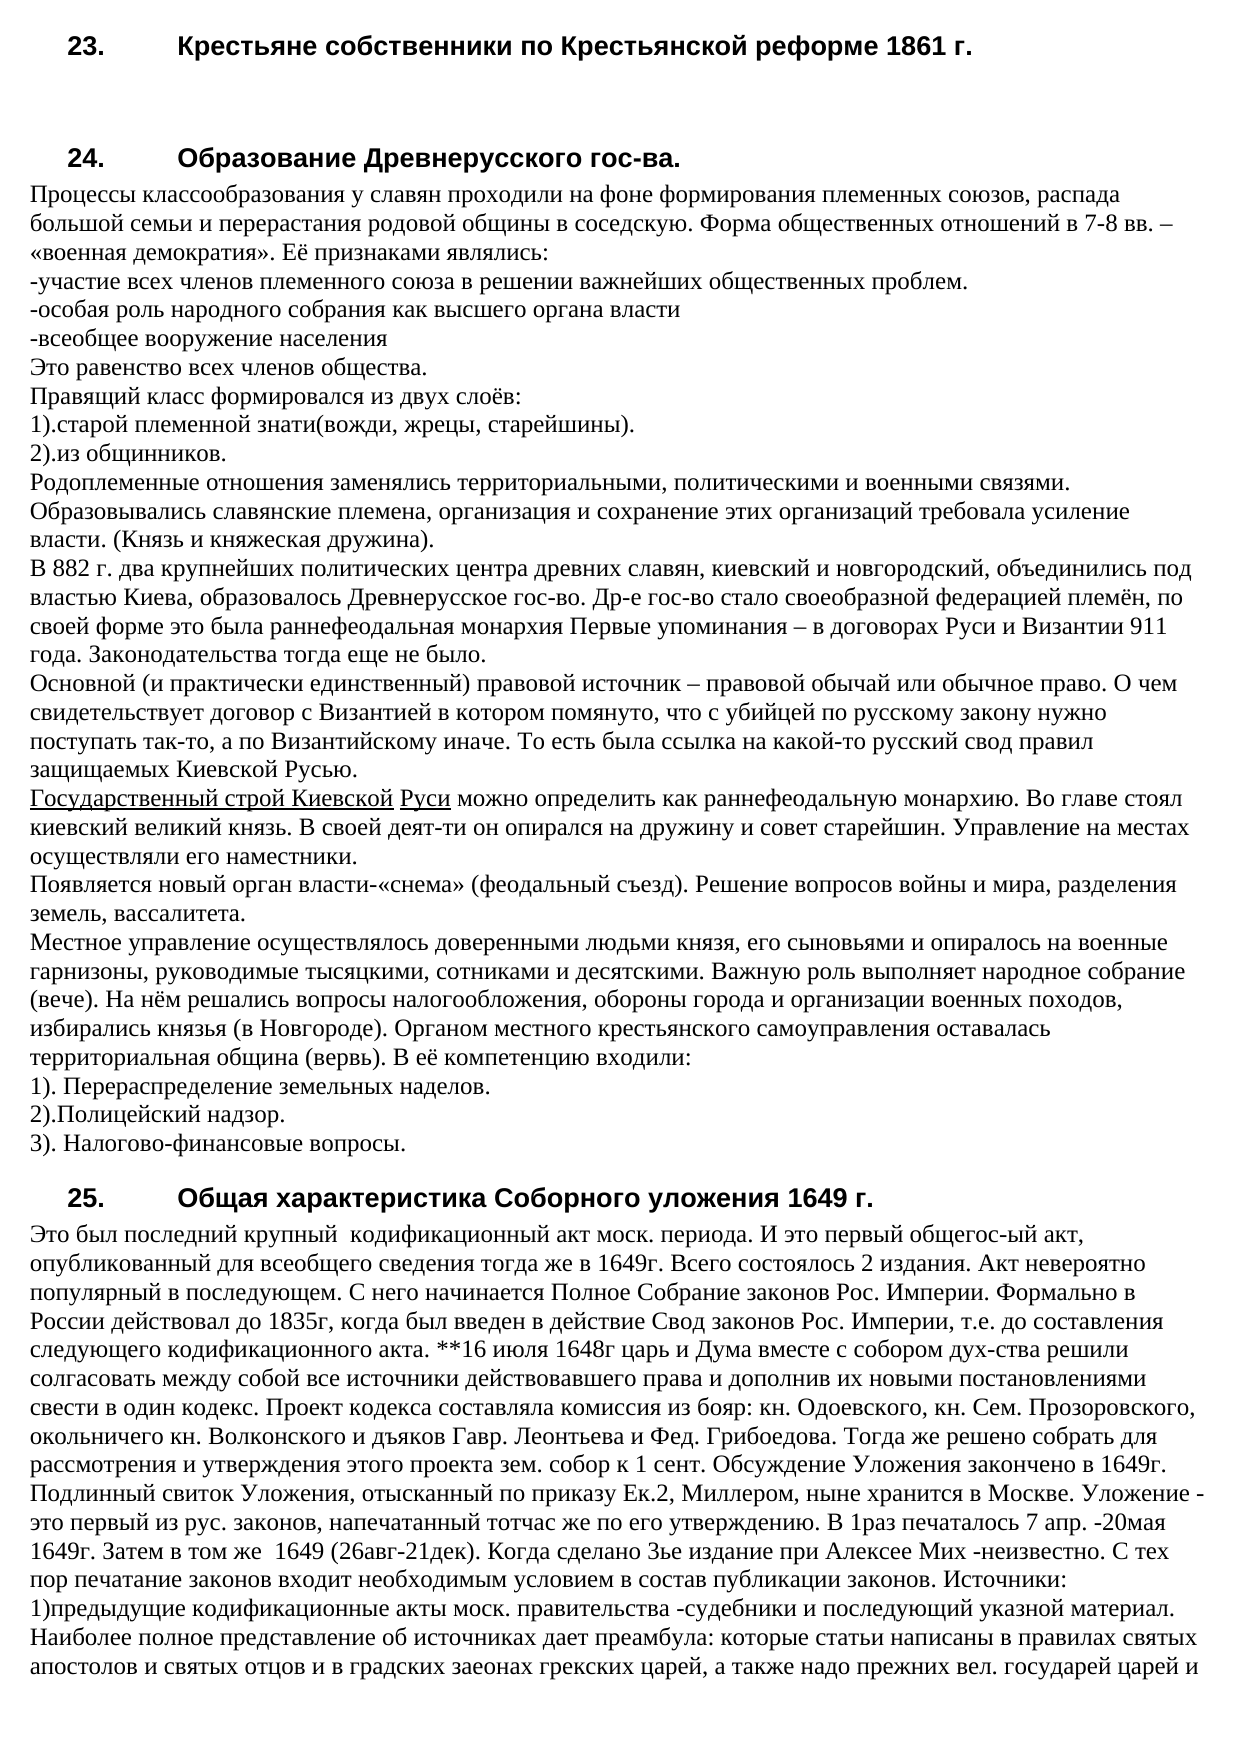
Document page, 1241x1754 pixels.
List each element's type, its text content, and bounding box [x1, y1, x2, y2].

text 1). Перераспределение земельных наделов. [29, 1071, 1211, 1099]
subtitle Общая характеристика Соборного уложения 1649 г. [67, 1182, 1211, 1213]
text -особая роль народного собрания как высшего органа власти [29, 294, 1211, 323]
text Появляется новый орган власти-«снема» (феодальный съезд). Решение вопросов войны и мира, разделения земель, вассалитета. [29, 869, 1211, 927]
text В 882 г. два крупнейших политических центра древних славян, киевский и новгородский, объединились под властью Киева, образовалось Древнерусское гос-во. Др-е гос-во стало своеобразной федерацией племён, по своей форме это была раннефеодальная монархия Первые упоминания – в договорах Руси и Византии 911 года. Законодательства тогда еще не было. [29, 553, 1211, 668]
subtitle Крестьяне собственники по Крестьянской реформе 1861 г. [67, 29, 1211, 61]
text -участие всех членов племенного союза в решении важнейших общественных проблем. [29, 266, 1211, 294]
text Процессы классообразования у славян проходили на фоне формирования племенных союзов, распада большой семьи и перерастания родовой общины в соседскую. Форма общественных отношений в 7-8 вв. – «военная демократия». Её признаками являлись: [29, 179, 1211, 266]
text Государственный строй Киевской Руси можно определить как раннефеодальную монархию. Во главе стоял киевский великий князь. В своей деят-ти он опирался на дружину и совет старейшин. Управление на местах осуществляли его наместники. [29, 783, 1211, 869]
text Основной (и практически единственный) правовой источник – правовой обычай или обычное право. О чем свидетельствует договор с Византией в котором помянуто, что с убийцей по русскому закону нужно поступать так-то, а по Византийскому иначе. То есть была ссылка на какой-то русский свод правил защищаемых Киевской Русью. [29, 668, 1211, 783]
text Правящий класс формировался из двух слоёв: [29, 381, 1211, 409]
text 1).старой племенной знати(вожди, жрецы, старейшины). [29, 409, 1211, 438]
text Родоплеменные отношения заменялись территориальными, политическими и военными связями. Образовывались славянские племена, организация и сохранение этих организаций требовала усиление власти. (Князь и княжеская дружина). [29, 467, 1211, 553]
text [29, 1219, 1211, 1679]
text Местное управление осуществлялось доверенными людьми князя, его сыновьями и опиралось на военные гарнизоны, руководимые тысяцкими, сотниками и десятскими. Важную роль выполняет народное собрание (вече). На нём решались вопросы налогообложения, обороны города и организации военных походов, избирались князья (в Новгороде). Органом местного крестьянского самоуправления оставалась территориальная община (вервь). В её компетенцию входили: [29, 927, 1211, 1071]
text 3). Налогово-финансовые вопросы. [29, 1128, 1211, 1157]
text 2).Полицейский надзор. [29, 1099, 1211, 1128]
subtitle Образование Древнерусского гос-ва. [67, 142, 1211, 173]
text 2).из общинников. [29, 438, 1211, 467]
text -всеобщее вооружение населения [29, 323, 1211, 352]
text Это равенство всех членов общества. [29, 352, 1211, 381]
